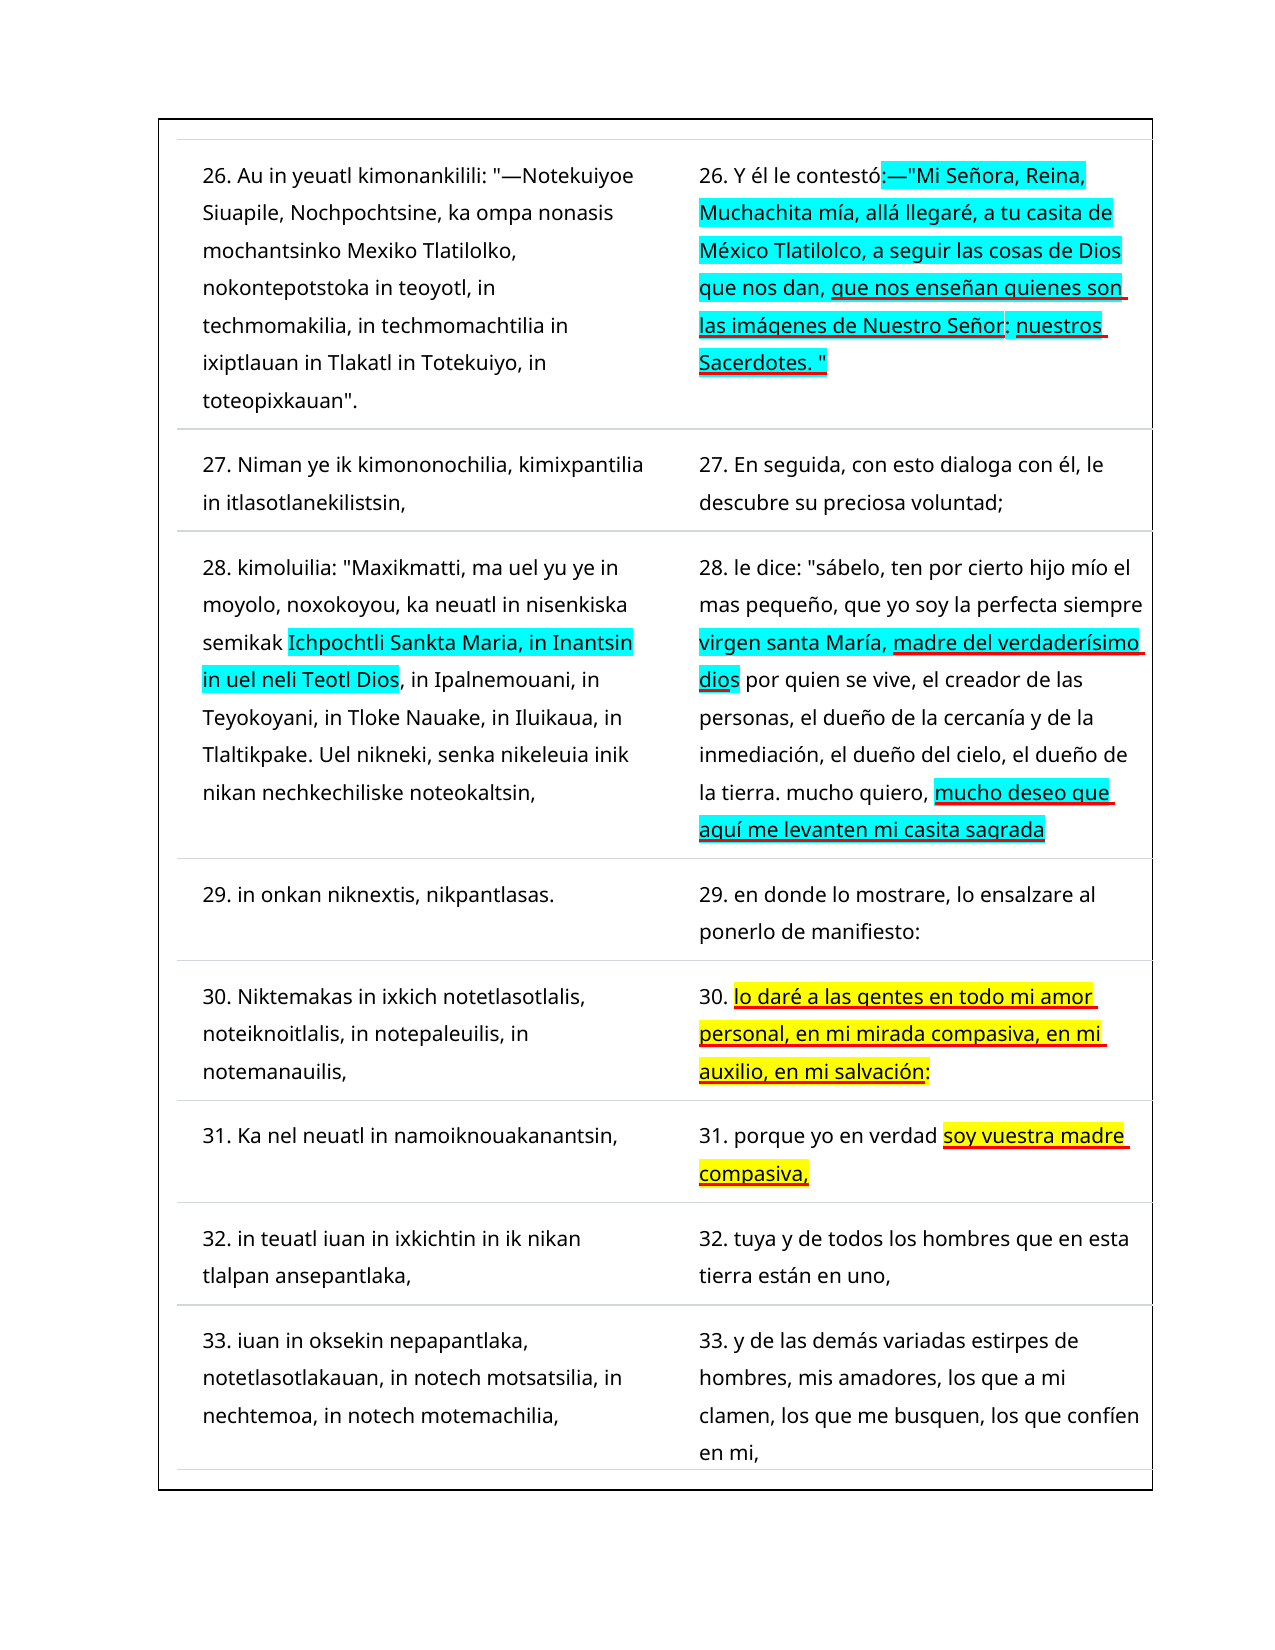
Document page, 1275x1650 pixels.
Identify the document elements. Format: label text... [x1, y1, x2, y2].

table_header Nikan Mopoua [159, 120, 1152, 1489]
